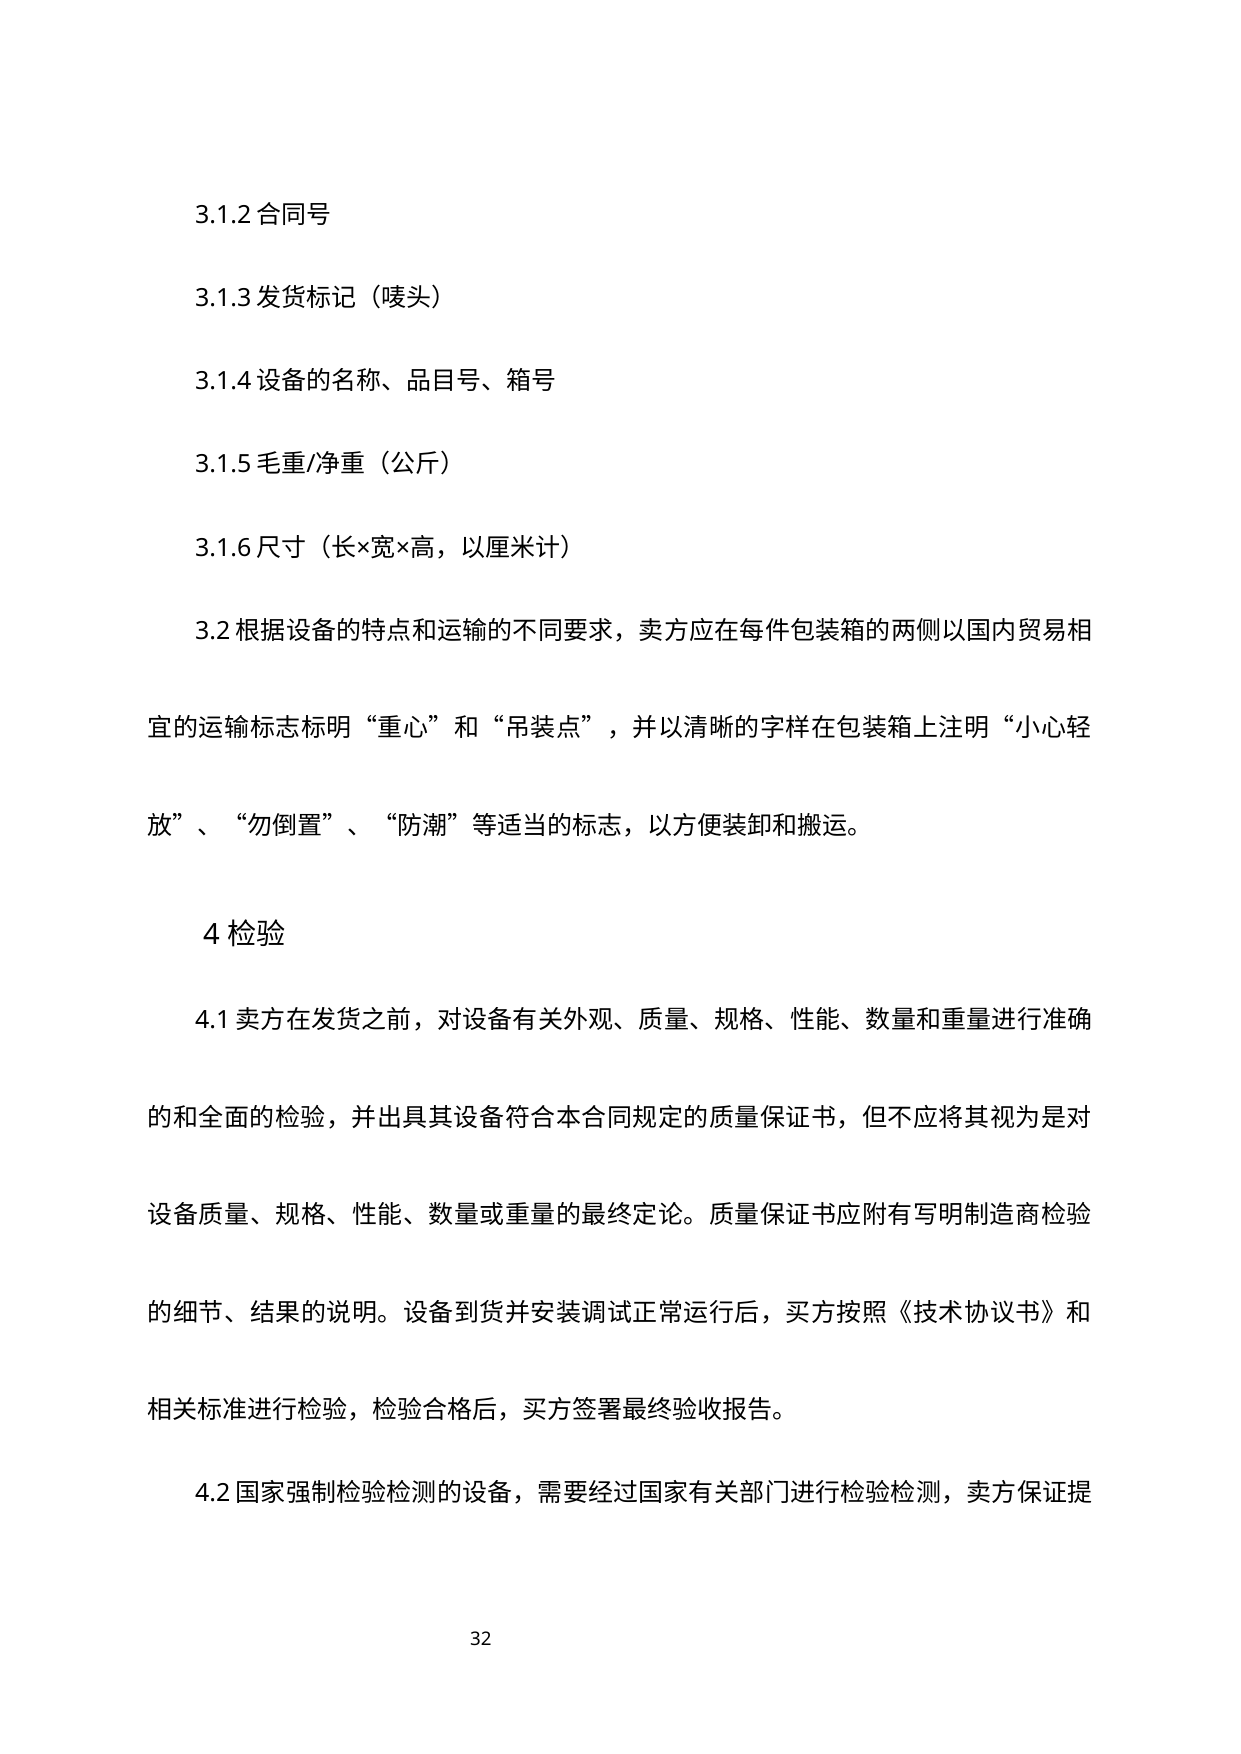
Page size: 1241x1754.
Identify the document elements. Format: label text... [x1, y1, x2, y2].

text 3.1.5毛重/净重（公斤） [148, 429, 1092, 494]
text 4.1卖方在发货之前，对设备有关外观、质量、规格、性能、数量和重量进行准确的和全面的检验，并出具其设备符合本合同规定的质量保证书，但不应将其视为是对设备质量、规格、性能、数量或重量的最终定论。质量保证书应附有写明制造商检验的细节、结果的说明。设备到货并安装调试正常运行后，买方按照《技术协议书》和相关标准进行检验，检验合格后，买方签署最终验收报告。 [148, 985, 1092, 1440]
text 3.1.4设备的名称、品目号、箱号 [148, 346, 1092, 411]
text 3.2根据设备的特点和运输的不同要求，卖方应在每件包装箱的两侧以国内贸易相宜的运输标志标明“重心”和“吊装点”，并以清晰的字样在包装箱上注明“小心轻放”、“勿倒置”、“防潮”等适当的标志，以方便装卸和搬运。 [148, 596, 1092, 856]
text 3.1.3发货标记（唛头） [148, 263, 1092, 328]
text 3.1.2合同号 [148, 180, 1092, 245]
subtitle 4 检验 [148, 899, 1092, 964]
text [148, 1458, 1092, 1523]
text 3.1.6尺寸（长×宽×高，以厘米计） [148, 513, 1092, 578]
